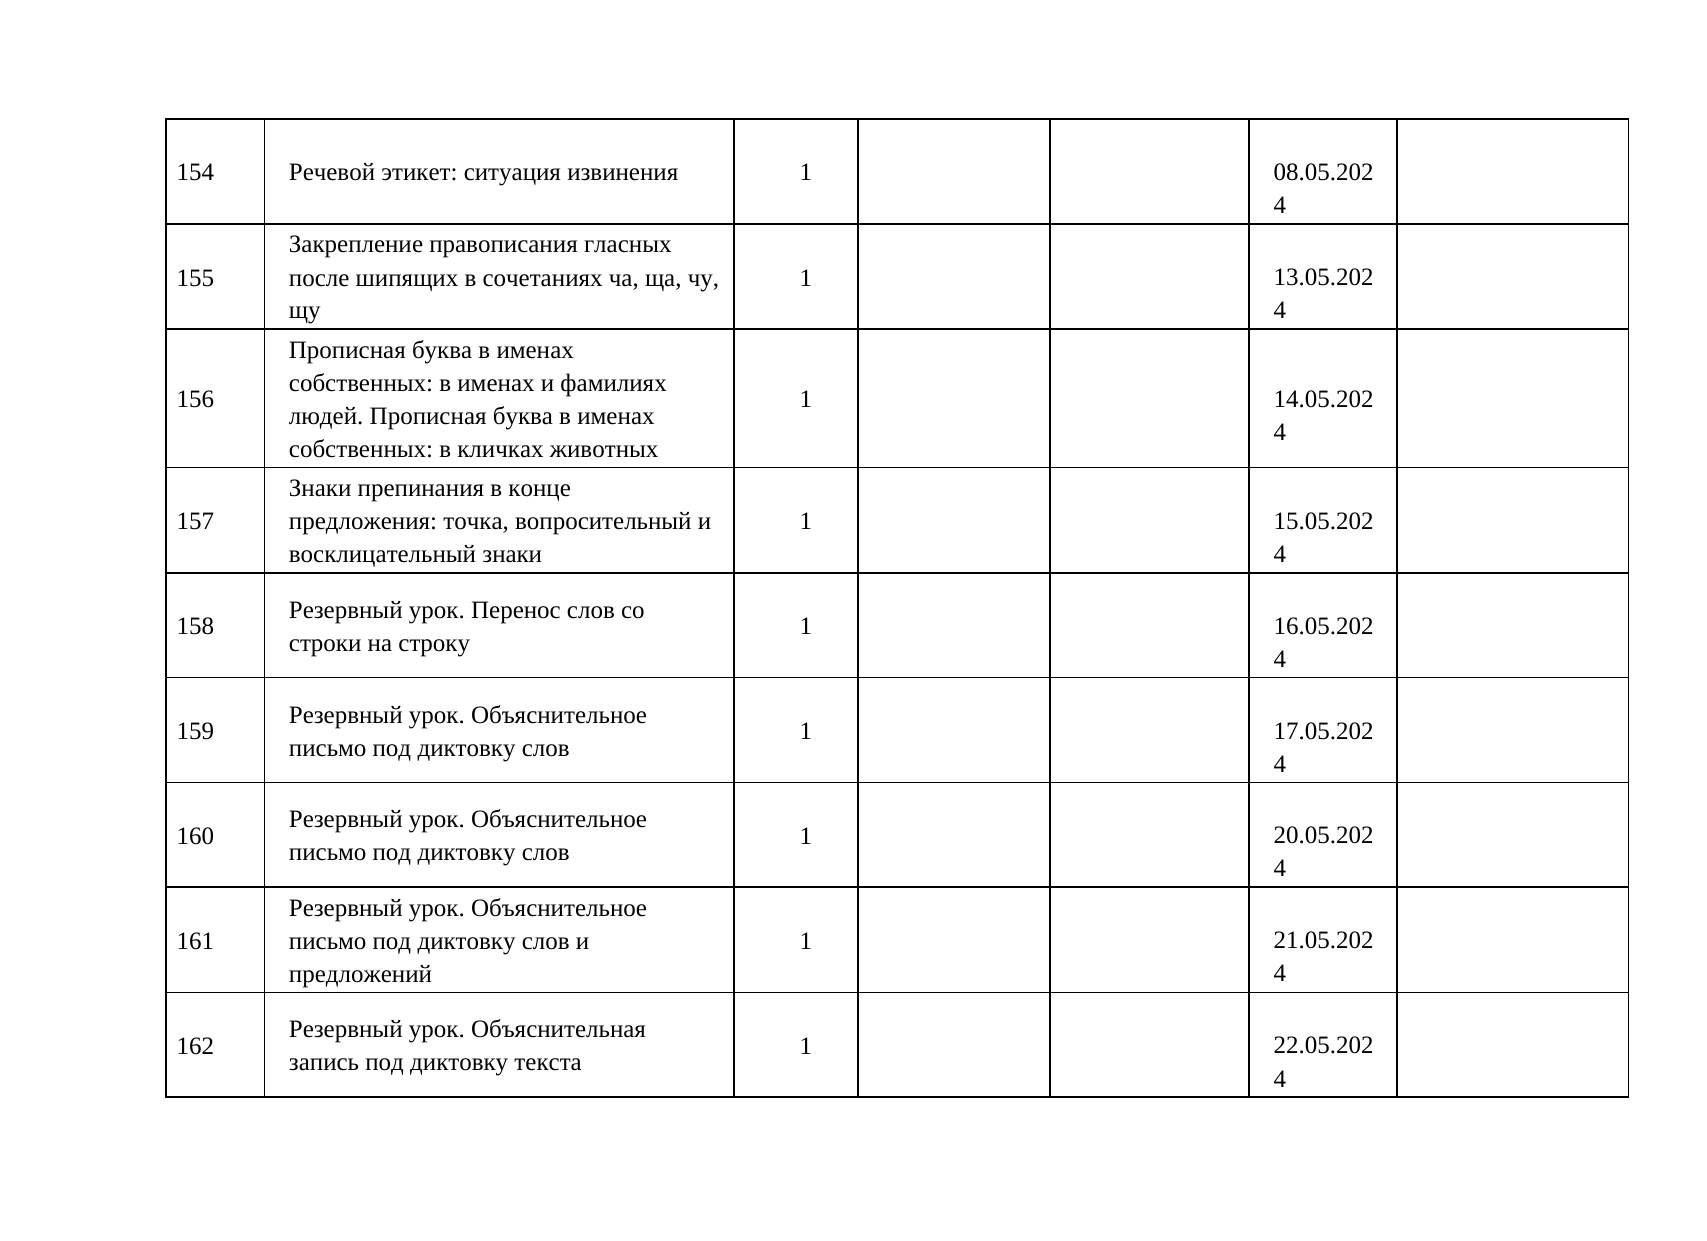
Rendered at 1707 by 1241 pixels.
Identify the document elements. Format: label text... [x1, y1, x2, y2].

table_cell 157 [167, 468, 264, 572]
table_cell 15.05.2024 [1250, 468, 1396, 572]
table_cell [859, 468, 1049, 572]
table_cell [1398, 783, 1628, 886]
table_cell [859, 678, 1049, 781]
table_cell 161 [167, 888, 264, 992]
table_cell 22.05.2024 [1250, 993, 1396, 1096]
table_cell [859, 993, 1049, 1096]
table_cell Прописная буква в именах собственных: в именах и фамилиях людей. Прописная буква в именах собственных: в кличках животных [265, 330, 733, 467]
table_cell [1398, 574, 1628, 677]
table_cell 16.05.2024 [1250, 574, 1396, 677]
table_cell [1398, 225, 1628, 328]
table_cell 159 [167, 678, 264, 781]
table_cell [859, 330, 1049, 467]
table_cell 156 [167, 330, 264, 467]
table_cell Резервный урок. Перенос слов со строки на строку [265, 574, 733, 677]
table_cell [1051, 330, 1248, 467]
table_cell [1398, 330, 1628, 467]
table_cell [859, 783, 1049, 886]
table_cell Резервный урок. Объяснительное письмо под диктовку слов [265, 783, 733, 886]
table_cell [1051, 225, 1248, 328]
table_cell [1051, 888, 1248, 992]
table_cell [1051, 783, 1248, 886]
table_cell 17.05.2024 [1250, 678, 1396, 781]
table_cell 14.05.2024 [1250, 330, 1396, 467]
table_cell [1398, 888, 1628, 992]
table_cell 1 [735, 225, 857, 328]
table_cell [859, 888, 1049, 992]
table_cell [1398, 678, 1628, 781]
table_cell [859, 225, 1049, 328]
table_cell [1051, 678, 1248, 781]
table_cell [1051, 120, 1248, 223]
table_cell 162 [167, 993, 264, 1096]
table_cell 1 [735, 468, 857, 572]
table_cell 155 [167, 225, 264, 328]
table_cell Резервный урок. Объяснительная запись под диктовку текста [265, 993, 733, 1096]
table_cell [859, 120, 1049, 223]
table_cell 154 [167, 120, 264, 223]
table_cell [1051, 574, 1248, 677]
table_cell [1398, 993, 1628, 1096]
table_cell 1 [735, 574, 857, 677]
table_cell [1051, 468, 1248, 572]
table_cell [1398, 468, 1628, 572]
table_cell [859, 574, 1049, 677]
table_cell 158 [167, 574, 264, 677]
table_cell [1051, 993, 1248, 1096]
table_cell Закрепление правописания гласных после шипящих в сочетаниях ча, ща, чу, щу [265, 225, 733, 328]
table_cell 160 [167, 783, 264, 886]
table_cell 1 [735, 888, 857, 992]
table_cell 13.05.2024 [1250, 225, 1396, 328]
table_cell 08.05.2024 [1250, 120, 1396, 223]
table_cell 1 [735, 330, 857, 467]
table_cell Речевой этикет: ситуация извинения [265, 120, 733, 223]
table_cell 1 [735, 993, 857, 1096]
table_cell Резервный урок. Объяснительное письмо под диктовку слов и предложений [265, 888, 733, 992]
table_cell 21.05.2024 [1250, 888, 1396, 992]
table_cell [1398, 120, 1628, 223]
table_cell 1 [735, 678, 857, 781]
table_cell Знаки препинания в конце предложения: точка, вопросительный и восклицательный знаки [265, 468, 733, 572]
table_cell 20.05.2024 [1250, 783, 1396, 886]
table_cell Резервный урок. Объяснительное письмо под диктовку слов [265, 678, 733, 781]
table_cell 1 [735, 783, 857, 886]
table_cell 1 [735, 120, 857, 223]
